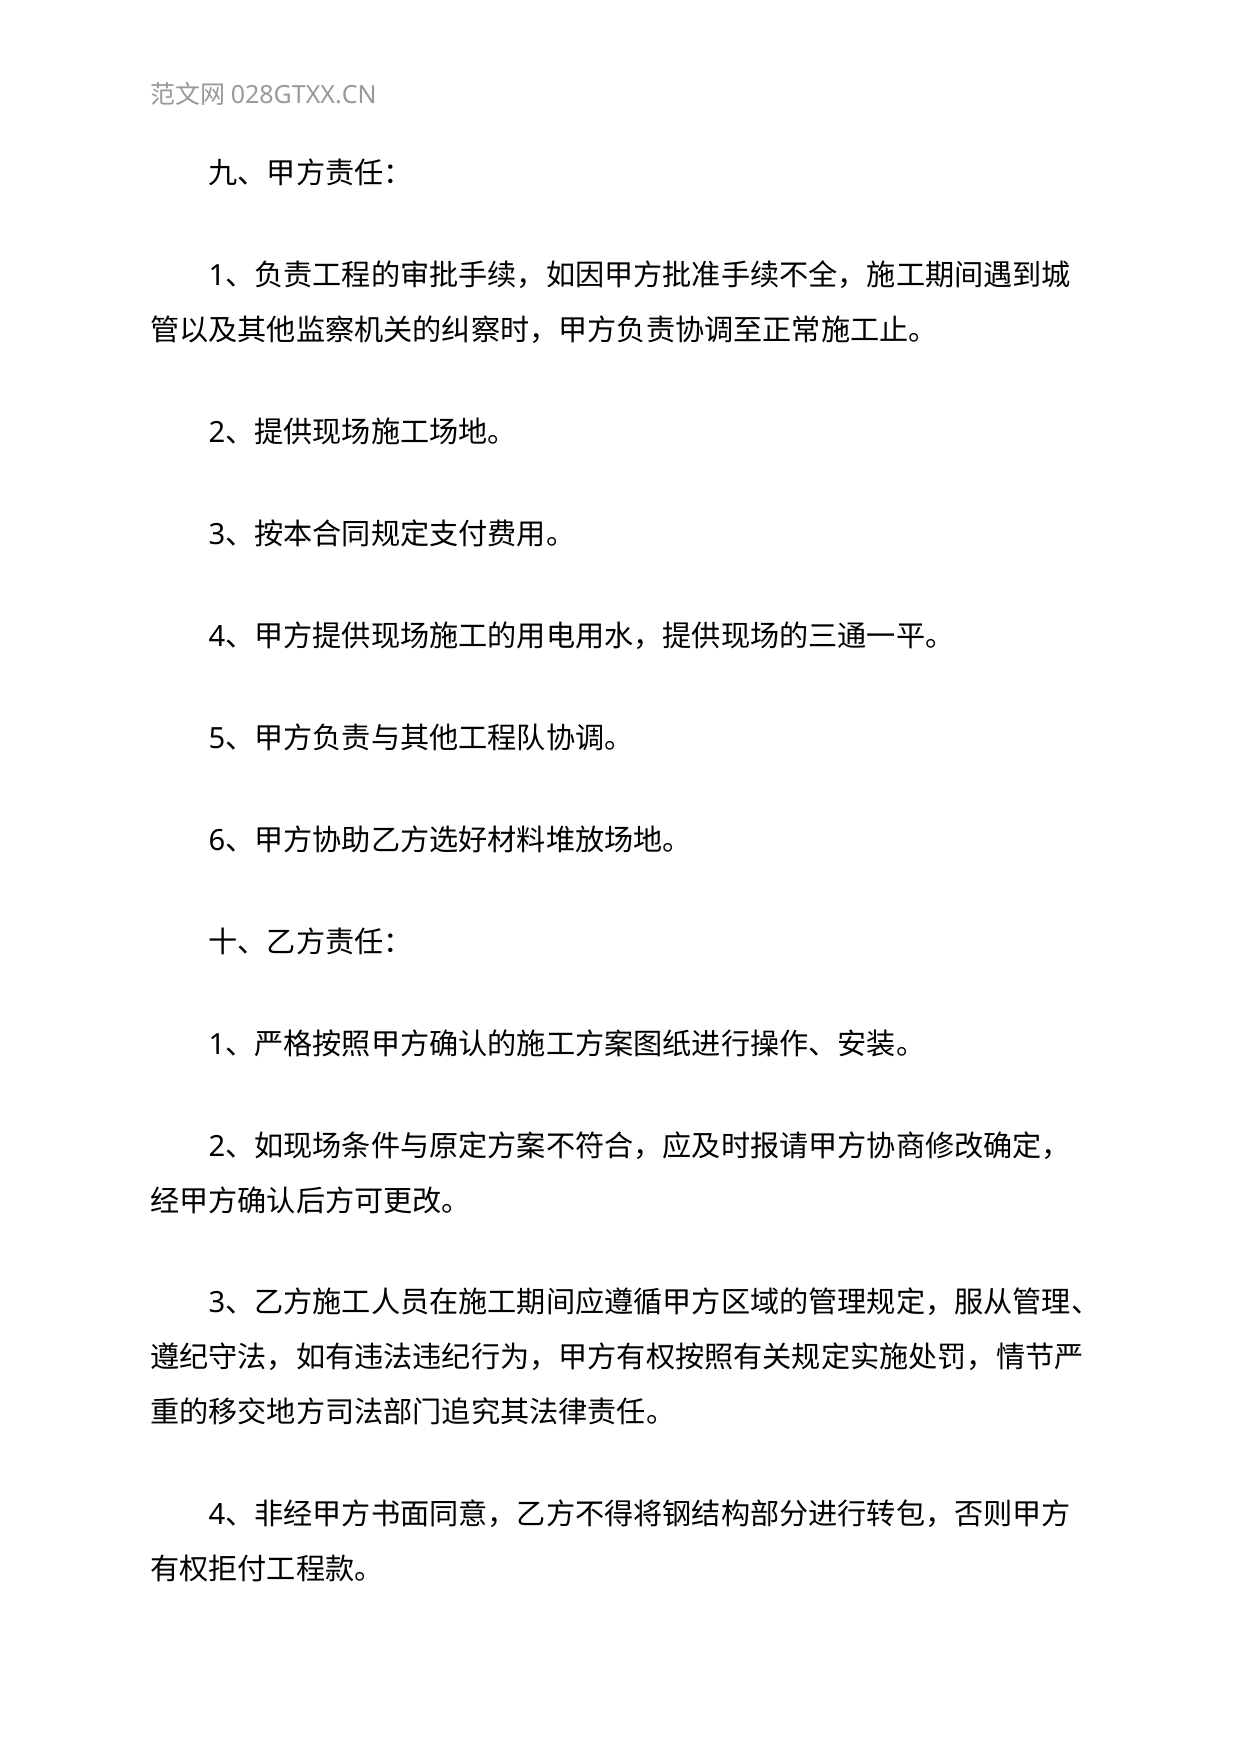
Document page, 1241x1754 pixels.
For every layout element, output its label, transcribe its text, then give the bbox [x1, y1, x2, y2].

text 1、严格按照甲方确认的施工方案图纸进行操作、安装。 [150, 1020, 1090, 1063]
text 2、提供现场施工场地。 [150, 408, 1090, 451]
text 十、乙方责任： [150, 918, 1090, 961]
text 4、甲方提供现场施工的用电用水，提供现场的三通一平。 [150, 612, 1090, 655]
text 3、乙方施工人员在施工期间应遵循甲方区域的管理规定，服从管理、遵纪守法，如有违法违纪行为，甲方有权按照有关规定实施处罚，情节严重的移交地方司法部门追究其法律责任。 [150, 1279, 1090, 1431]
text 九、甲方责任： [150, 150, 1090, 192]
text 6、甲方协助乙方选好材料堆放场地。 [150, 816, 1090, 859]
text 2、如现场条件与原定方案不符合，应及时报请甲方协商修改确定，经甲方确认后方可更改。 [150, 1122, 1090, 1219]
text 5、甲方负责与其他工程队协调。 [150, 714, 1090, 757]
text 1、负责工程的审批手续，如因甲方批准手续不全，施工期间遇到城管以及其他监察机关的纠察时，甲方负责协调至正常施工止。 [150, 252, 1090, 349]
text 4、非经甲方书面同意，乙方不得将钢结构部分进行转包，否则甲方有权拒付工程款。 [150, 1491, 1090, 1588]
text 3、按本合同规定支付费用。 [150, 511, 1090, 553]
